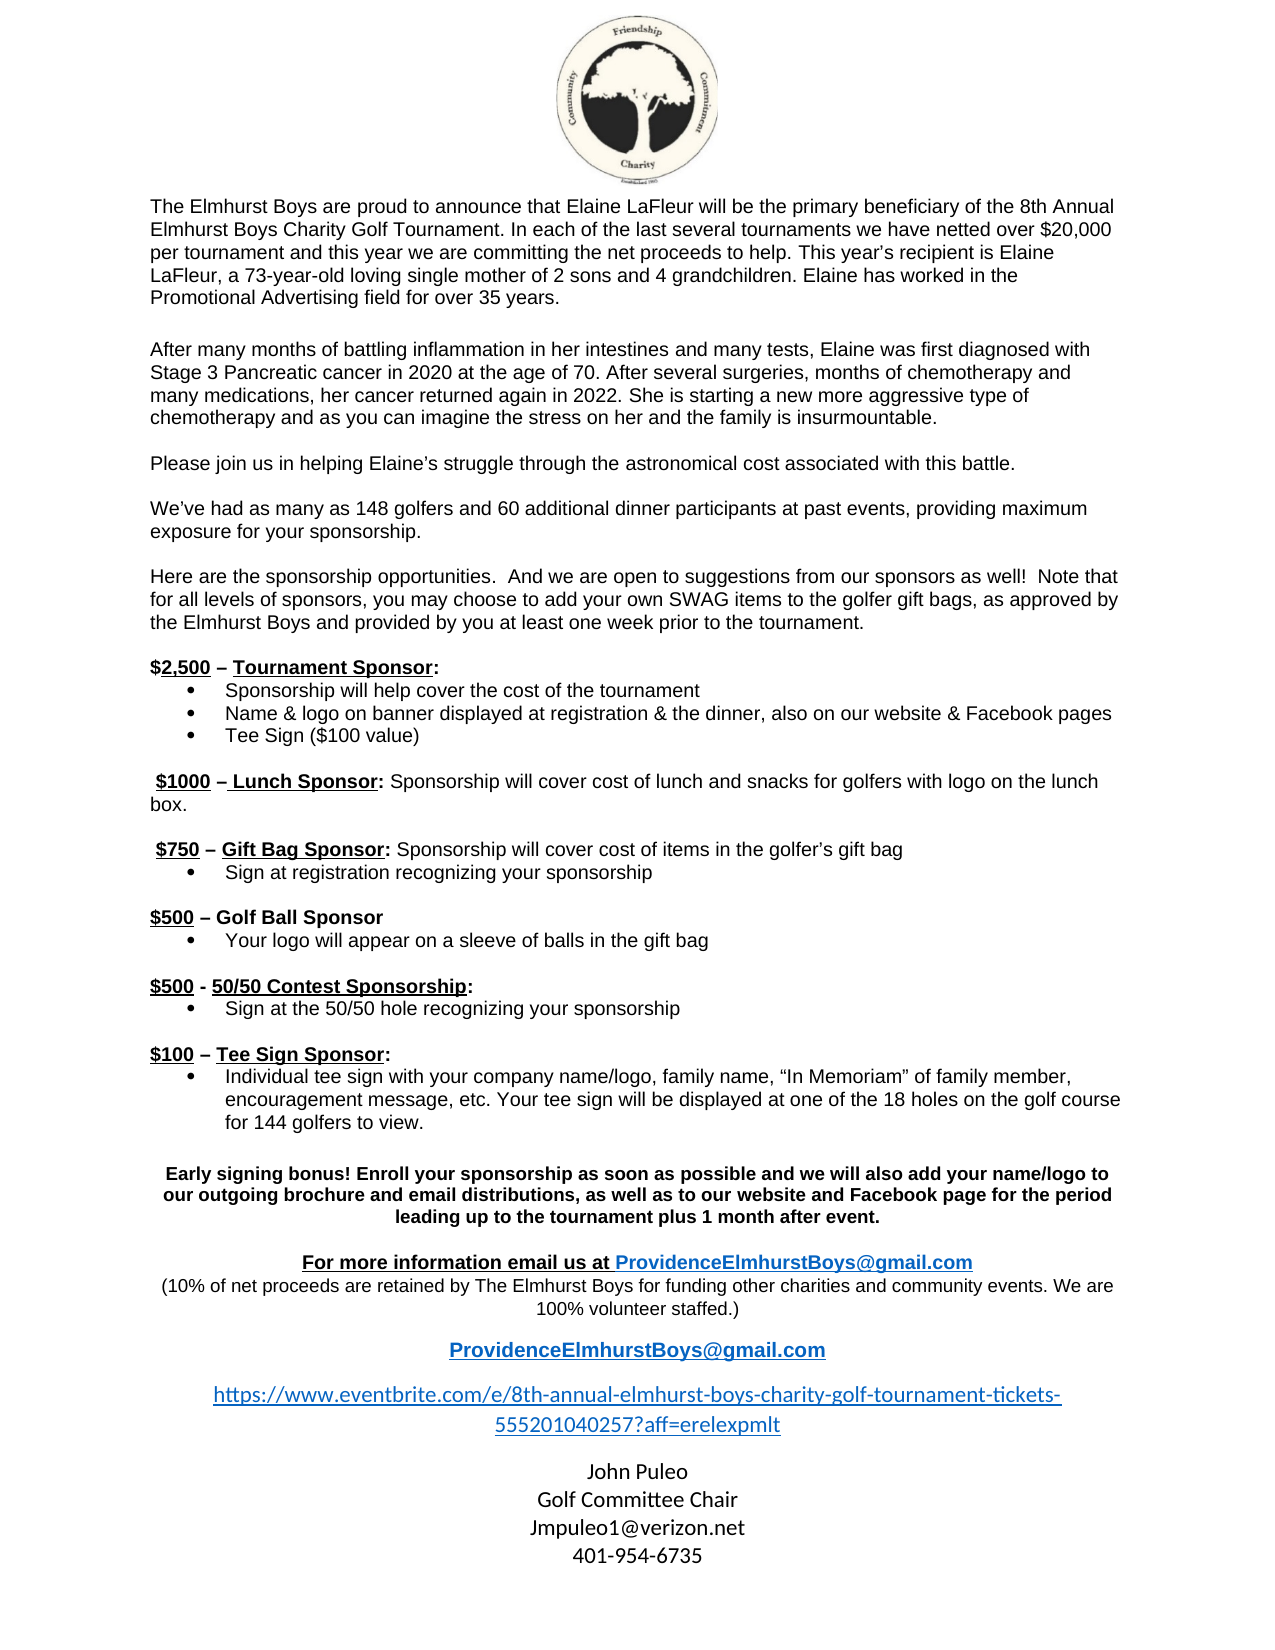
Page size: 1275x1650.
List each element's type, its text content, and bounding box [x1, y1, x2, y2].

text $2,500 – Tournament Sponsor: [150, 656, 1125, 679]
picture [555, 15, 718, 184]
text 401-954-6735 [150, 1542, 1125, 1569]
text Golf Committee Chair [150, 1486, 1125, 1513]
text The Elmhurst Boys are proud to announce that Elaine LaFleur will be the primary beneficiary of the 8th Annual Elmhurst Boys Charity Golf Tournament. In each of the last several tournaments we have netted over $20,000 per tournament and this year we are committing the net proceeds to help. This year’s recipient is Elaine LaFleur, a 73-year-old loving single mother of 2 sons and 4 grandchildren. Elaine has worked in the Promotional Advertising field for over 35 years. [150, 195, 1125, 309]
text $500 – Golf Ball Sponsor [150, 906, 1125, 929]
list Your logo will appear on a sleeve of balls in the gift bag [187, 929, 1125, 952]
list Sign at the 50/50 hole recognizing your sponsorship [187, 997, 1125, 1020]
text Please join us in helping Elaine’s struggle through the astronomical cost associated with this battle. [150, 452, 1125, 474]
text Here are the sponsorship opportunities. And we are open to suggestions from our sponsors as well! Note that for all levels of sponsors, you may choose to add your own SWAG items to the golfer gift bags, as approved by the Elmhurst Boys and provided by you at least one week prior to the tournament. [150, 565, 1125, 633]
text We’ve had as many as 148 golfers and 60 additional dinner participants at past events, providing maximum exposure for your sponsorship. [150, 497, 1125, 542]
list Sponsorship will help cover the cost of the tournament [187, 679, 1125, 702]
text After many months of battling inflammation in her intestines and many tests, Elaine was first diagnosed with Stage 3 Pancreatic cancer in 2020 at the age of 70. After several surgeries, months of chemotherapy and many medications, her cancer returned again in 2022. She is starting a new more aggressive type of chemotherapy and as you can imagine the stress on her and the family is insurmountable. [150, 338, 1125, 429]
text $1000 – Lunch Sponsor: Sponsorship will cover cost of lunch and snacks for golfers with logo on the lunch box. [150, 770, 1125, 815]
text ProvidenceElmhurstBoys@gmail.com [150, 1338, 1125, 1362]
list Sign at registration recognizing your sponsorship [187, 861, 1125, 883]
text Early signing bonus! Enroll your sponsorship as soon as possible and we will also add your name/logo to our outgoing brochure and email distributions, as well as to our website and Facebook page for the period leading up to the tournament plus 1 month after event. [150, 1162, 1125, 1227]
text $750 – Gift Bag Sponsor: Sponsorship will cover cost of items in the golfer’s gift bag [150, 838, 1125, 861]
text John Puleo [150, 1457, 1125, 1486]
text For more information email us at ProvidenceElmhurstBoys@gmail.com [150, 1251, 1125, 1274]
list Individual tee sign with your company name/logo, family name, “In Memoriam” of family member, encouragement message, etc. Your tee sign will be displayed at one of the 18 holes on the golf course for 144 golfers to view. [187, 1065, 1125, 1134]
list Tee Sign ($100 value) [187, 724, 1125, 747]
text https://www.eventbrite.com/e/8th-annual-elmhurst-boys-charity-golf-tournament-tickets-555201040257?aff=erelexpmlt [150, 1380, 1125, 1439]
text Jmpuleo1@verizon.net [150, 1513, 1125, 1542]
text $100 – Tee Sign Sponsor: [150, 1043, 1125, 1065]
list Name & logo on banner displayed at registration & the dinner, also on our website & Facebook pages [187, 702, 1125, 724]
text (10% of net proceeds are retained by The Elmhurst Boys for funding other charities and community events. We are 100% volunteer staffed.) [150, 1275, 1125, 1319]
text $500 - 50/50 Contest Sponsorship: [150, 974, 1125, 997]
